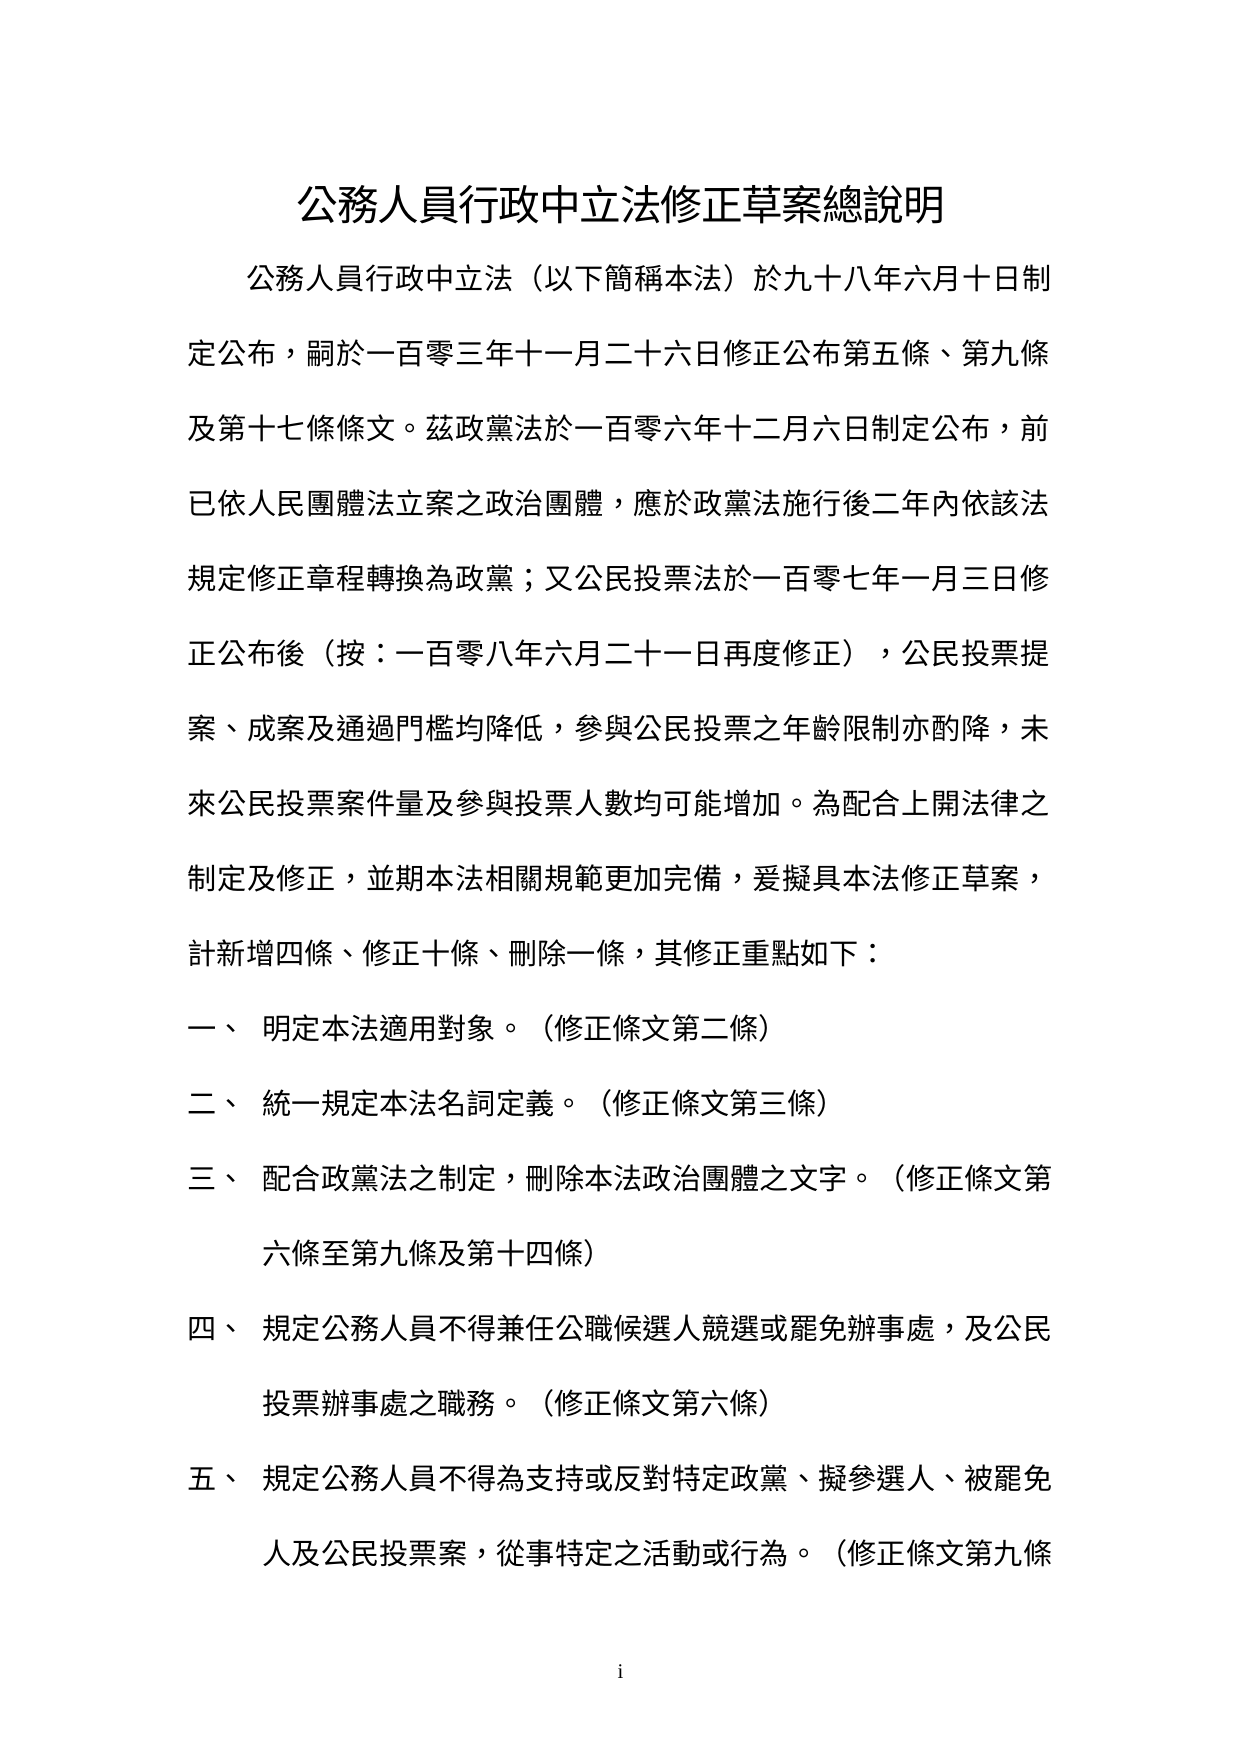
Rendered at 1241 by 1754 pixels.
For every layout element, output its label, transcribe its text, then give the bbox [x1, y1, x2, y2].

list 配合政黨法之制定，刪除本法政治團體之文字。（修正條文第六條至第九條及第十四條） [187, 1139, 1053, 1289]
text 公務人員行政中立法修正草案總說明 [187, 164, 1055, 239]
text 公務人員行政中立法（以下簡稱本法）於九十八年六月十日制定公布，嗣於一百零三年十一月二十六日修正公布第五條、第九條及第十七條條文。茲政黨法於一百零六年十二月六日制定公布，前已依人民團體法立案之政治團體，應於政黨法施行後二年內依該法規定修正章程轉換為政黨；又公民投票法於一百零七年一月三日修正公布後（按：一百零八年六月二十一日再度修正），公民投票提案、成案及通過門檻均降低，參與公民投票之年齡限制亦酌降，未來公民投票案件量及參與投票人數均可能增加。為配合上開法律之制定及修正，並期本法相關規範更加完備，爰擬具本法修正草案，計新增四條、修正十條、刪除一條，其修正重點如下： [187, 239, 1053, 989]
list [187, 1439, 1053, 1589]
list 規定公務人員不得兼任公職候選人競選或罷免辦事處，及公民投票辦事處之職務。（修正條文第六條） [187, 1289, 1053, 1439]
list 統一規定本法名詞定義。（修正條文第三條） [187, 1064, 1053, 1139]
list 明定本法適用對象。（修正條文第二條） [187, 989, 1053, 1064]
